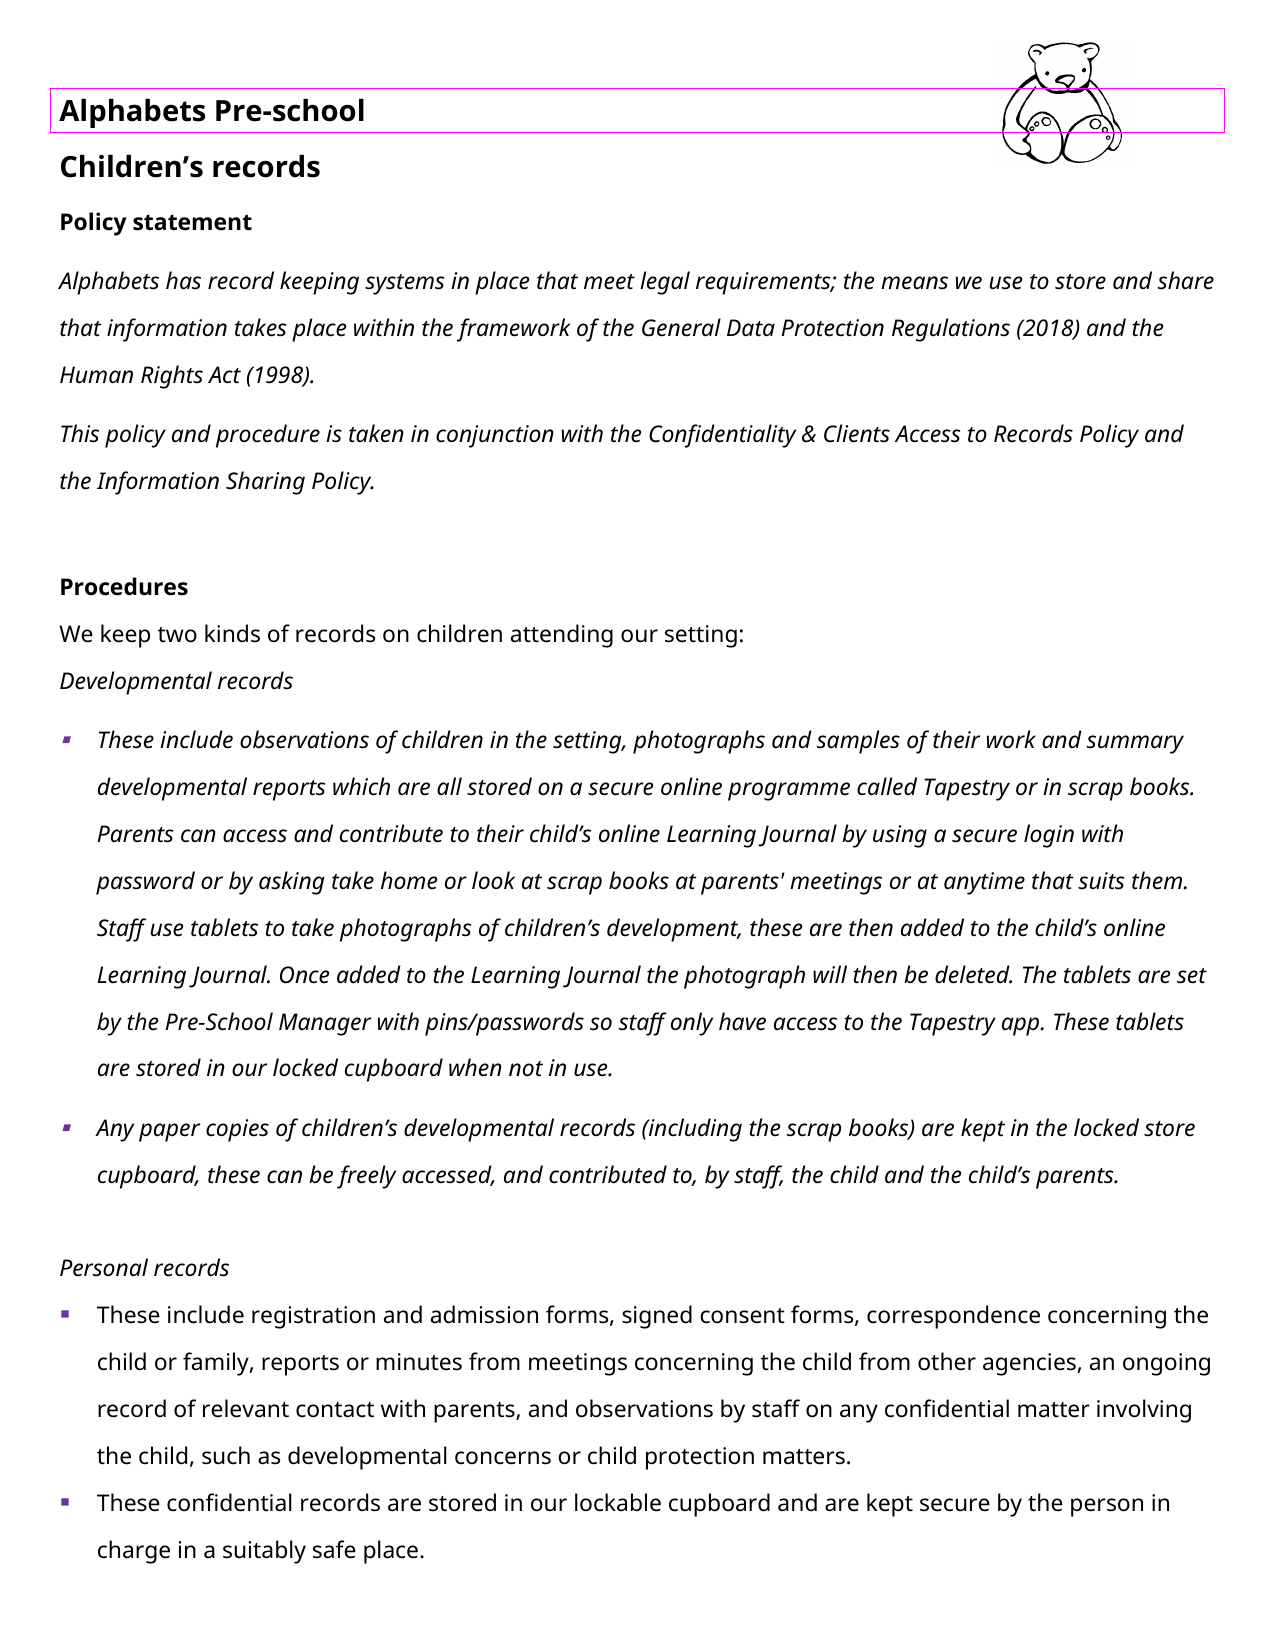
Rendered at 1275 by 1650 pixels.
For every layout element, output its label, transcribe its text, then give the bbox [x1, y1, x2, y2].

text Children’s records [59, 146, 1216, 186]
text Alphabets has record keeping systems in place that meet legal requirements; the means we use to store and share that information takes place within the framework of the General Data Protection Regulations (2018) and the Human Rights Act (1998). [59, 265, 1216, 390]
text Developmental records [59, 665, 1216, 696]
list Any paper copies of children’s developmental records (including the scrap books) are kept in the locked store cupboard, these can be freely accessed, and contributed to, by staff, the child and the child’s parents. [59, 1112, 1216, 1190]
text Policy statement [59, 205, 1216, 237]
text Personal records [59, 1252, 1216, 1283]
text Procedures [59, 571, 1216, 602]
list These include registration and admission forms, signed consent forms, correspondence concerning the child or family, reports or minutes from meetings concerning the child from other agencies, an ongoing record of relevant contact with parents, and observations by staff on any confidential matter involving the child, such as developmental concerns or child protection matters. [59, 1299, 1216, 1471]
picture [991, 40, 1133, 88]
picture [991, 89, 1133, 132]
text We keep two kinds of records on children attending our setting: [59, 618, 1216, 649]
list These confidential records are stored in our lockable cupboard and are kept secure by the person in charge in a suitably safe place. [59, 1487, 1216, 1565]
list These include observations of children in the setting, photographs and samples of their work and summary developmental reports which are all stored on a secure online programme called Tapestry or in scrap books. Parents can access and contribute to their child’s online Learning Journal by using a secure login with password or by asking take home or look at scrap books at parents' meetings or at anytime that suits them. Staff use tablets to take photographs of children’s development, these are then added to the child’s online Learning Journal. Once added to the Learning Journal the photograph will then be deleted. The tablets are set by the Pre-School Manager with pins/passwords so staff only have access to the Tapestry app. These tablets are stored in our locked cupboard when not in use. [59, 724, 1216, 1083]
text This policy and procedure is taken in conjunction with the Confidentiality & Clients Access to Records Policy and the Information Sharing Policy. [59, 418, 1216, 496]
picture [991, 133, 1133, 146]
